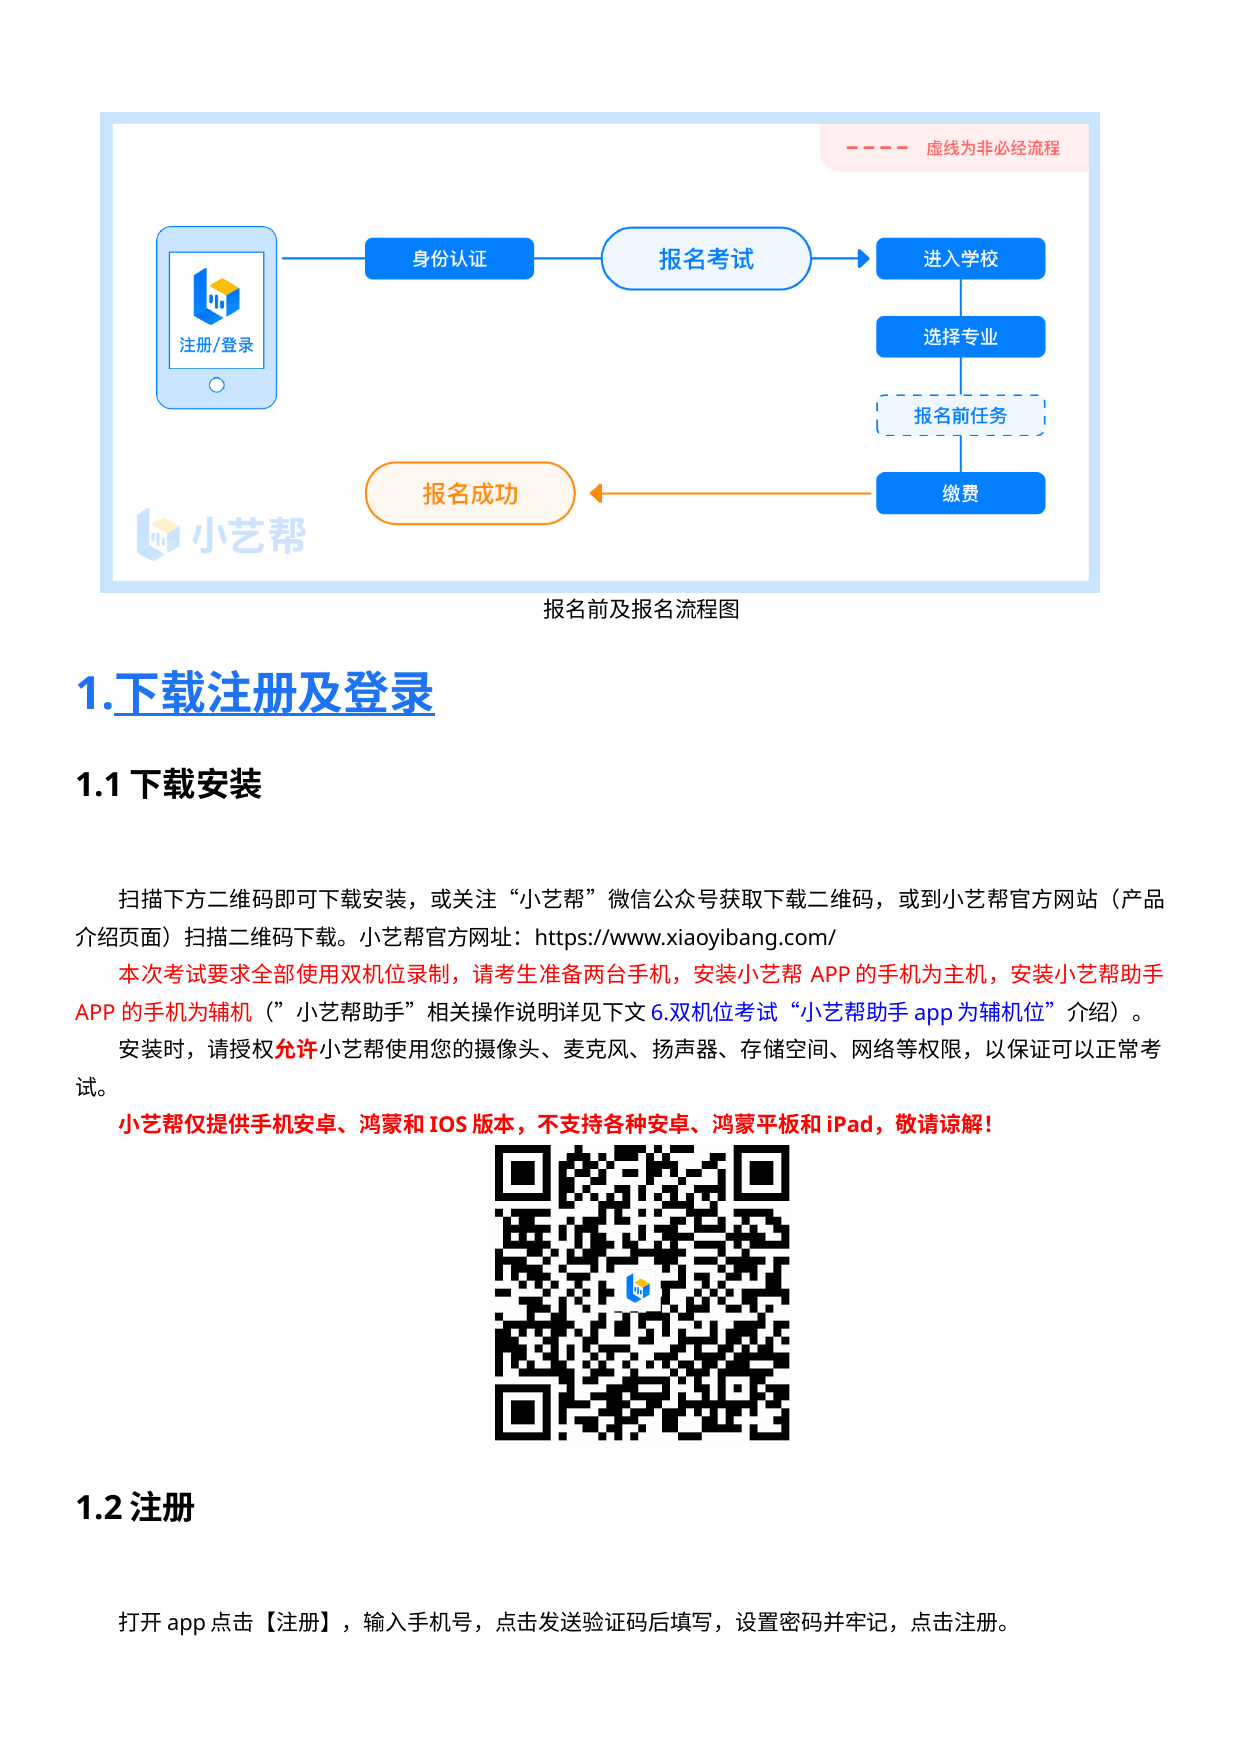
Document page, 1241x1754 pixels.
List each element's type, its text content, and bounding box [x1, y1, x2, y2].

text 打开app点击【注册】，输入手机号，点击发送验证码后填写，设置密码并牢记，点击注册。 [75, 1600, 1165, 1637]
subtitle 1.1下载安装 [75, 750, 1165, 815]
text 扫描下方二维码即可下载安装，或关注“小艺帮”微信公众号获取下载二维码，或到小艺帮官方网站（产品介绍页面）扫描二维码下载。小艺帮官方网址：https://www.xiaoyibang.com/ [75, 877, 1165, 952]
subtitle 下载注册及登录 [75, 656, 1165, 723]
text 小艺帮仅提供手机安卓、鸿蒙和IOS版本，不支持各种安卓、鸿蒙平板和iPad，敬请谅解！ [75, 1102, 1165, 1140]
text 安装时，请授权允许小艺帮使用您的摄像头、麦克风、扬声器、存储空间、网络等权限，以保证可以正常考试。 [75, 1027, 1165, 1102]
text 本次考试要求全部使用双机位录制，请考生准备两台手机，安装小艺帮 APP的手机为主机，安装小艺帮助手 APP 的手机为辅机（”小艺帮助手”相关操作说明详见下文6.双机位考试“小艺帮助手app为辅机位”介绍）。 [75, 952, 1165, 1027]
subtitle 1.2注册 [75, 1472, 1165, 1537]
picture [489, 1140, 795, 1446]
picture [100, 112, 1100, 593]
